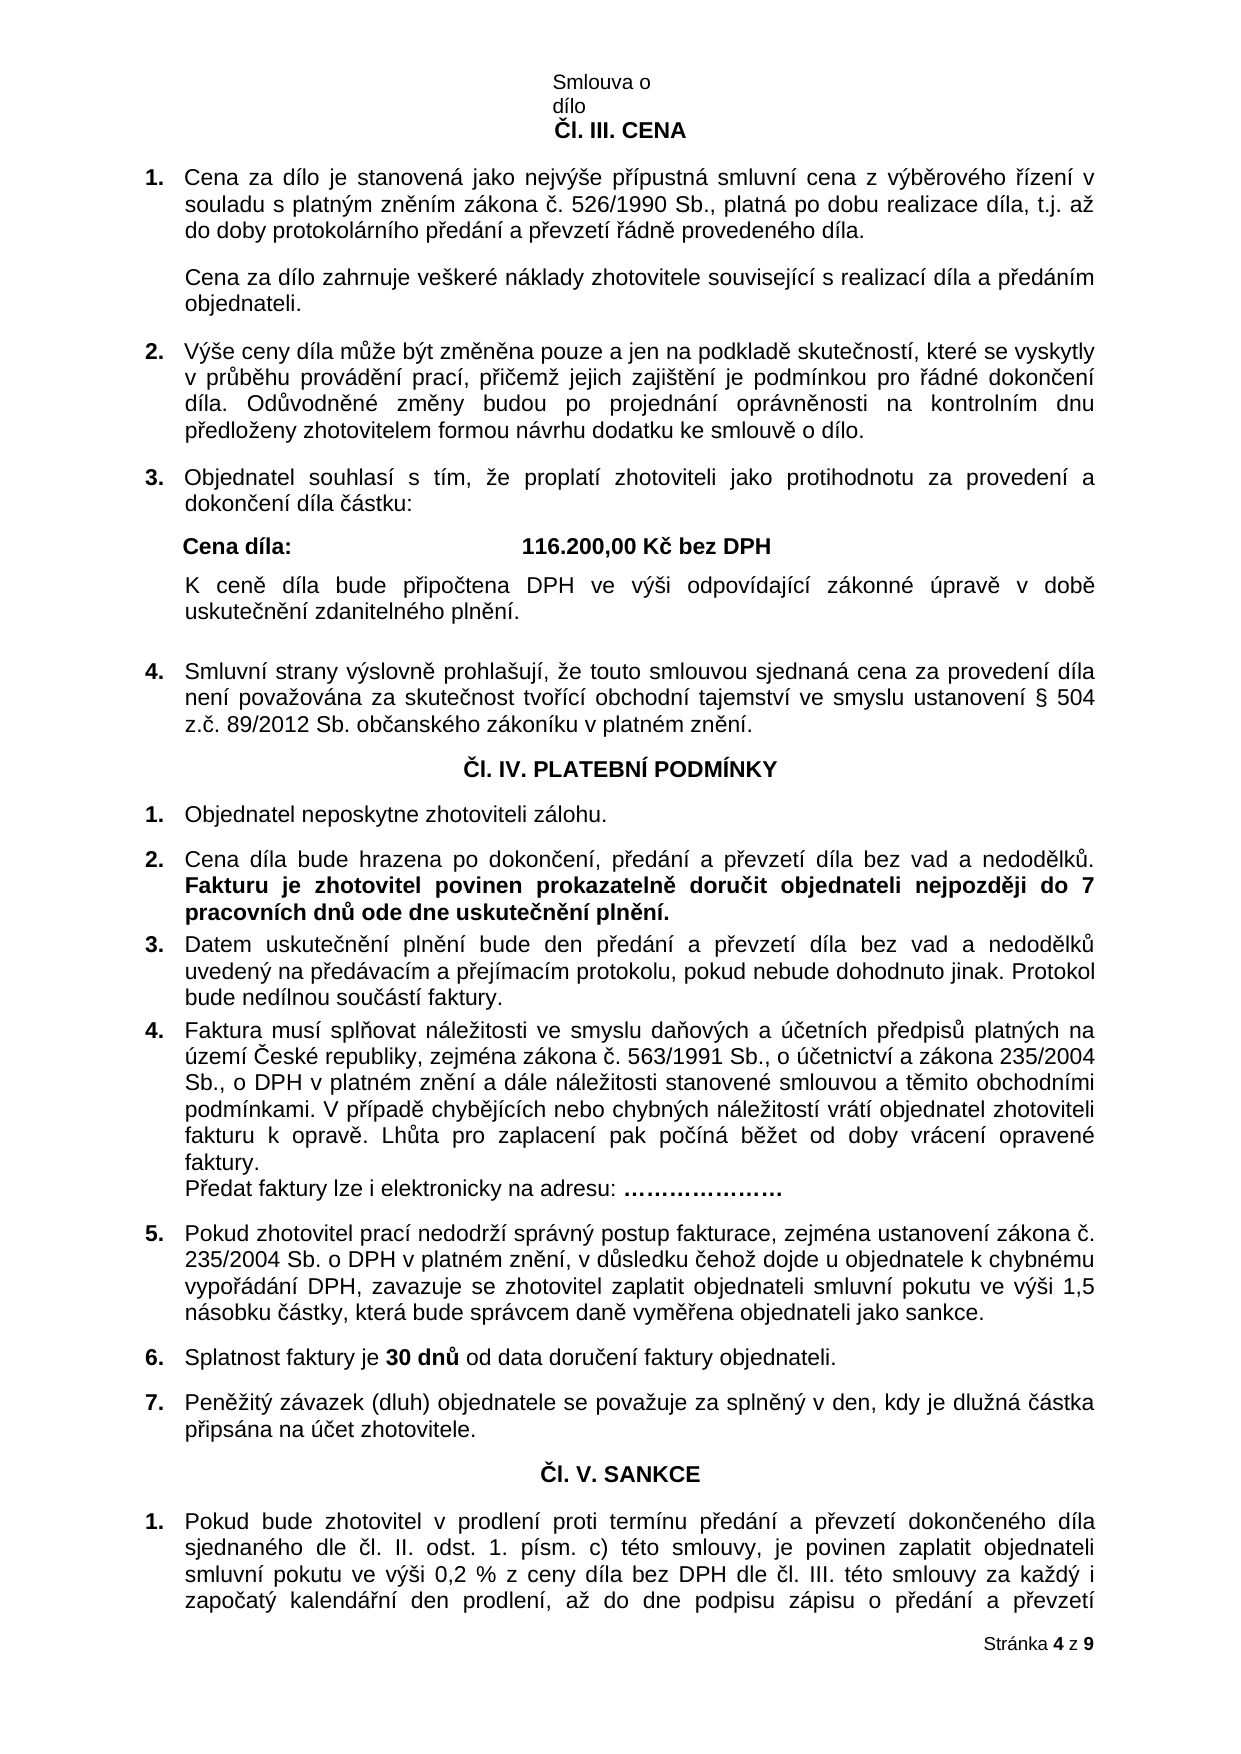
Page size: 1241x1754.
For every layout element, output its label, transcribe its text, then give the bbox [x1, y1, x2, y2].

list Pokud zhotovitel prací nedodrží správný postup fakturace, zejména ustanovení zákona č. 235/2004 Sb. o DPH v platném znění, v důsledku čehož dojde u objednatele k chybnému vypořádání DPH, zavazuje se zhotovitel zaplatit objednateli smluvní pokutu ve výši 1,5 násobku částky, která bude správcem daně vyměřena objednateli jako sankce. [145, 1220, 1096, 1325]
text K ceně díla bude připočtena DPH ve výši odpovídající zákonné úpravě v době uskutečnění zdanitelného plnění. [184, 572, 1096, 625]
list Datem uskutečnění plnění bude den předání a převzetí díla bez vad a nedodělků uvedený na předávacím a přejímacím protokolu, pokud nebude dohodnuto jinak. Protokol bude nedílnou součástí faktury. [145, 931, 1096, 1010]
list Splatnost faktury je 30 dnů od data doručení faktury objednateli. [145, 1344, 1096, 1370]
text Předat faktury lze i elektronicky na adresu: ………………… [145, 1175, 1096, 1201]
list Výše ceny díla může být změněna pouze a jen na podkladě skutečností, které se vyskytly v průběhu provádění prací, přičemž jejich zajištění je podmínkou pro řádné dokončení díla. Odůvodněné změny budou po projednání oprávněnosti na kontrolním dnu předloženy zhotovitelem formou návrhu dodatku ke smlouvě o dílo. [145, 338, 1096, 443]
list Cena za dílo je stanovená jako nejvýše přípustná smluvní cena z výběrového řízení v souladu s platným zněním zákona č. 526/1990 Sb., platná po dobu realizace díla, t.j. až do doby protokolárního předání a převzetí řádně provedeného díla. [145, 164, 1096, 243]
list Faktura musí splňovat náležitosti ve smyslu daňových a účetních předpisů platných na území České republiky, zejména zákona č. 563/1991 Sb., o účetnictví a zákona 235/2004 Sb., o DPH v platném znění a dále náležitosti stanovené smlouvou a těmito obchodními podmínkami. V případě chybějících nebo chybných náležitostí vrátí objednatel zhotoviteli fakturu k opravě. Lhůta pro zaplacení pak počíná běžet od doby vrácení opravené faktury. [145, 1017, 1096, 1175]
text Čl. IV. PLATEBNÍ PODMÍNKY [145, 756, 1096, 782]
list Peněžitý závazek (dluh) objednatele se považuje za splněný v den, kdy je dlužná částka připsána na účet zhotovitele. [145, 1389, 1096, 1442]
list Cena díla bude hrazena po dokončení, předání a převzetí díla bez vad a nedodělků. Fakturu je zhotovitel povinen prokazatelně doručit objednateli nejpozději do 7 pracovních dnů ode dne uskutečnění plnění. [145, 846, 1096, 925]
list Objednatel neposkytne zhotoviteli zálohu. [145, 801, 1096, 827]
text Čl. III. CENA [145, 117, 1096, 143]
text Čl. V. SANKCE [145, 1461, 1096, 1487]
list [145, 1508, 1096, 1613]
list Objednatel souhlasí s tím, že proplatí zhotoviteli jako protihodnotu za provedení a dokončení díla částku: [145, 464, 1096, 517]
text Cena za dílo zahrnuje veškeré náklady zhotovitele související s realizací díla a předáním objednateli. [184, 264, 1096, 317]
list Smluvní strany výslovně prohlašují, že touto smlouvou sjednaná cena za provedení díla není považována za skutečnost tvořící obchodní tajemství ve smyslu ustanovení § 504 z.č. 89/2012 Sb. občanského zákoníku v platném znění. [145, 658, 1096, 737]
